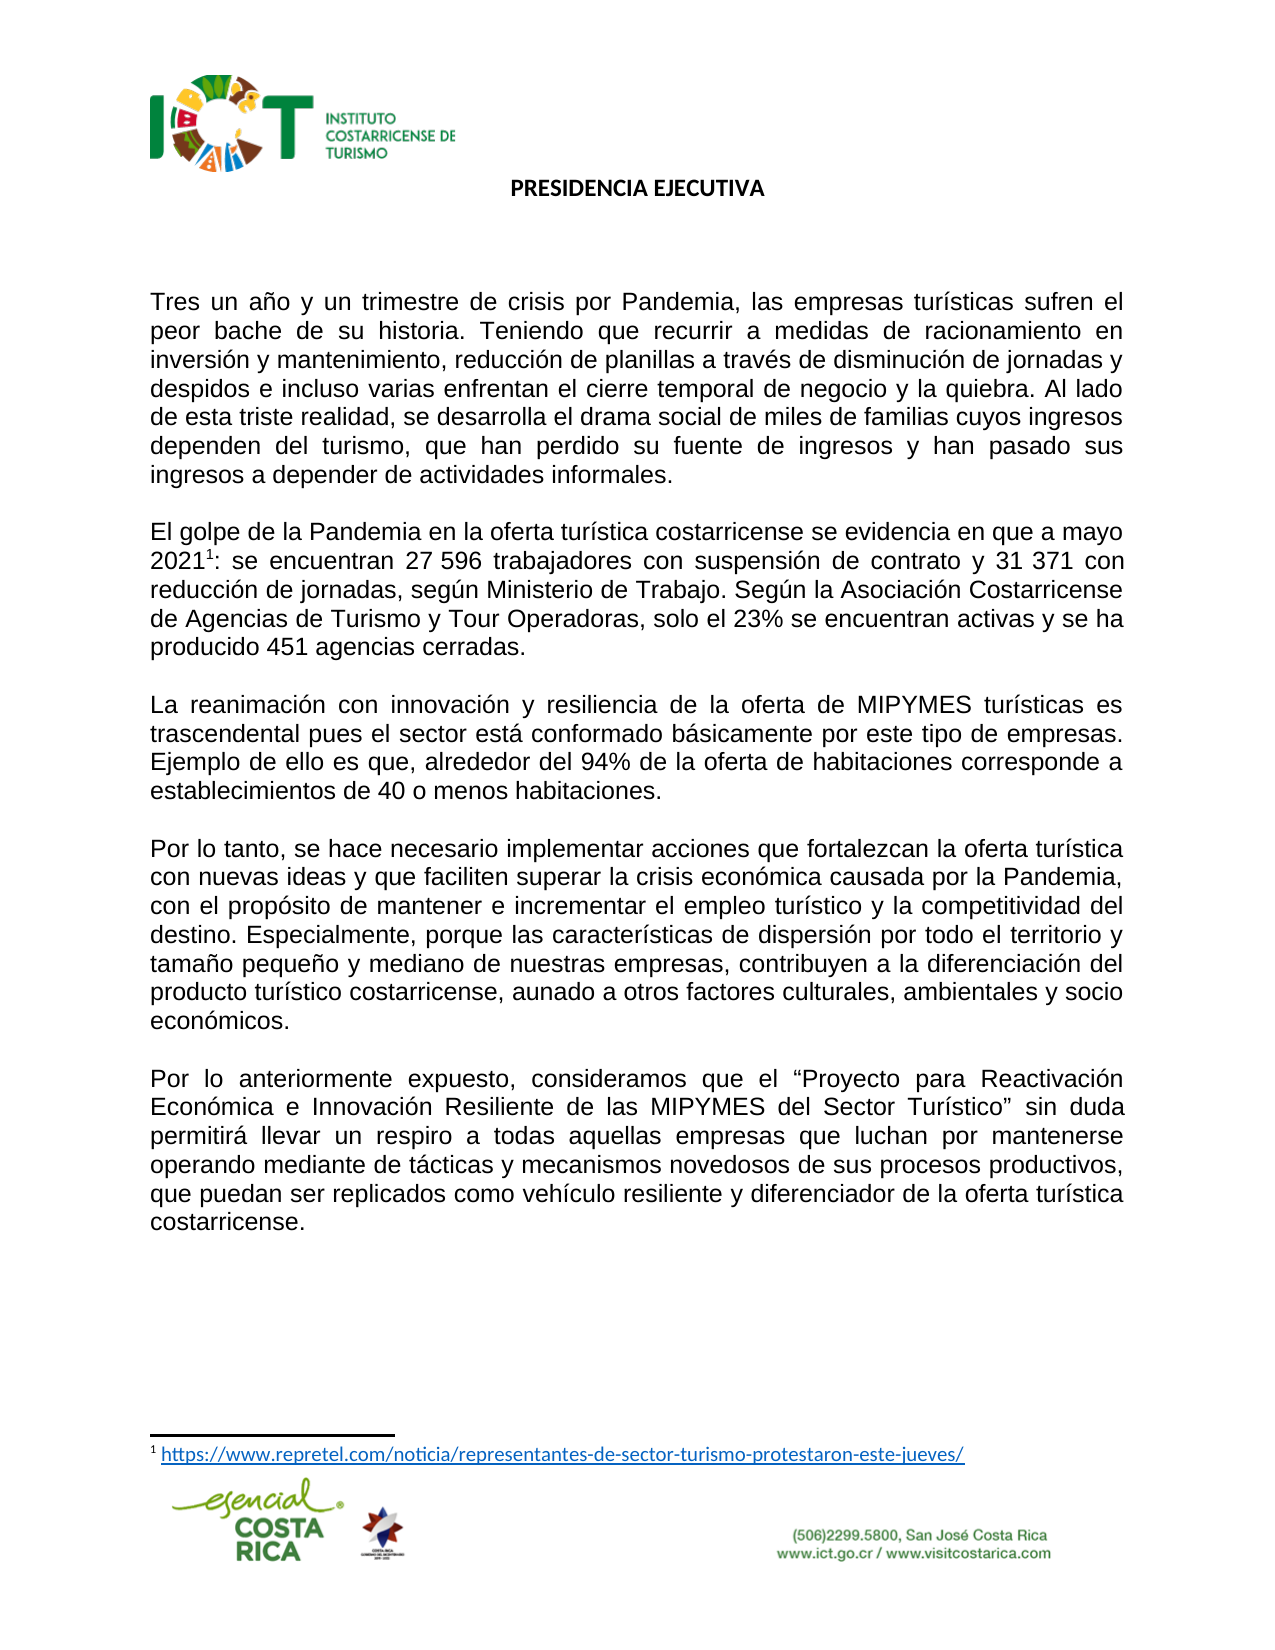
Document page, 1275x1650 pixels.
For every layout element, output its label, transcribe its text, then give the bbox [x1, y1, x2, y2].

text El golpe de la Pandemia en la oferta turística costarricense se evidencia en que a mayo 2021: se encuentran 27 596 trabajadores con suspensión de contrato y 31 371 con reducción de jornadas, según Ministerio de Trabajo. Según la Asociación Costarricense de Agencias de Turismo y Tour Operadoras, solo el 23% se encuentran activas y se ha producido 451 agencias cerradas. [150, 517, 1125, 661]
picture [150, 1467, 1071, 1575]
text Por lo tanto, se hace necesario implementar acciones que fortalezcan la oferta turística con nuevas ideas y que faciliten superar la crisis económica causada por la Pandemia, con el propósito de mantener e incrementar el empleo turístico y la competitividad del destino. Especialmente, porque las características de dispersión por todo el territorio y tamaño pequeño y mediano de nuestras empresas, contribuyen a la diferenciación del producto turístico costarricense, aunado a otros factores culturales, ambientales y socio económicos. [150, 833, 1125, 1035]
text Tres un año y un trimestre de crisis por Pandemia, las empresas turísticas sufren el peor bache de su historia. Teniendo que recurrir a medidas de racionamiento en inversión y mantenimiento, reducción de planillas a través de disminución de jornadas y despidos e incluso varias enfrentan el cierre temporal de negocio y la quiebra. Al lado de esta triste realidad, se desarrolla el drama social de miles de familias cuyos ingresos dependen del turismo, que han perdido su fuente de ingresos y han pasado sus ingresos a depender de actividades informales. [150, 287, 1125, 488]
text La reanimación con innovación y resiliencia de la oferta de MIPYMES turísticas es trascendental pues el sector está conformado básicamente por este tipo de empresas. Ejemplo de ello es que, alrededor del 94% de la oferta de habitaciones corresponde a establecimientos de 40 o menos habitaciones. [150, 690, 1125, 805]
text Por lo anteriormente expuesto, consideramos que el “Proyecto para Reactivación Económica e Innovación Resiliente de las MIPYMES del Sector Turístico” sin duda permitirá llevar un respiro a todas aquellas empresas que luchan por mantenerse operando mediante de tácticas y mecanismos novedosos de sus procesos productivos, que puedan ser replicados como vehículo resiliente y diferenciador de la oferta turística costarricense. [150, 1063, 1125, 1236]
picture [150, 75, 456, 172]
